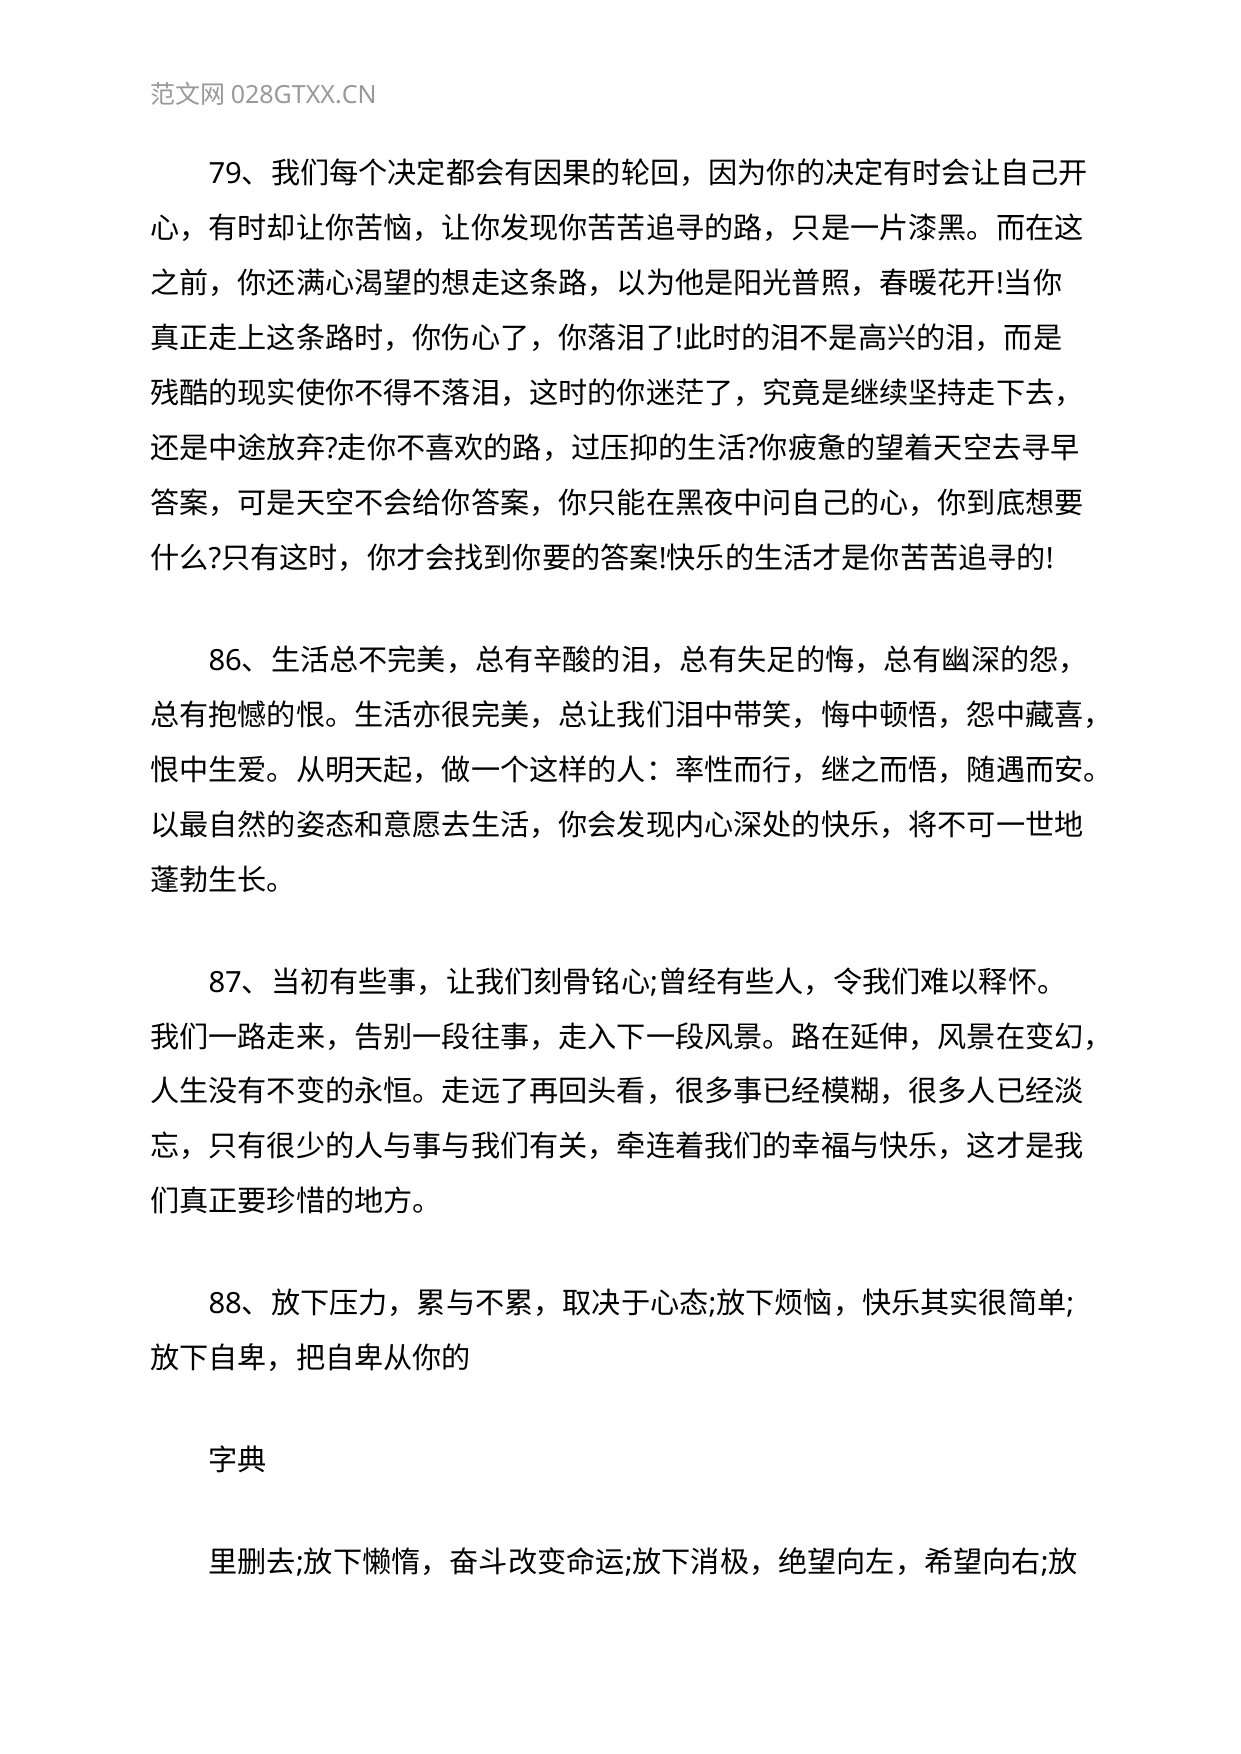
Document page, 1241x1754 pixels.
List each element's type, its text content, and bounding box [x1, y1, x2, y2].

text 88、放下压力，累与不累，取决于心态;放下烦恼，快乐其实很简单;放下自卑，把自卑从你的 [150, 1279, 1090, 1377]
text 87、当初有些事，让我们刻骨铭心;曾经有些人，令我们难以释怀。我们一路走来，告别一段往事，走入下一段风景。路在延伸，风景在变幻，人生没有不变的永恒。走远了再回头看，很多事已经模糊，很多人已经淡忘，只有很少的人与事与我们有关，牵连着我们的幸福与快乐，这才是我们真正要珍惜的地方。 [150, 958, 1090, 1220]
text 86、生活总不完美，总有辛酸的泪，总有失足的悔，总有幽深的怨，总有抱憾的恨。生活亦很完美，总让我们泪中带笑，悔中顿悟，怨中藏喜，恨中生爱。从明天起，做一个这样的人：率性而行，继之而悟，随遇而安。以最自然的姿态和意愿去生活，你会发现内心深处的快乐，将不可一世地蓬勃生长。 [150, 637, 1090, 899]
text 字典 [150, 1436, 1090, 1479]
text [150, 1538, 1090, 1581]
text 79、我们每个决定都会有因果的轮回，因为你的决定有时会让自己开心，有时却让你苦恼，让你发现你苦苦追寻的路，只是一片漆黑。而在这之前，你还满心渴望的想走这条路，以为他是阳光普照，春暖花开!当你真正走上这条路时，你伤心了，你落泪了!此时的泪不是高兴的泪，而是残酷的现实使你不得不落泪，这时的你迷茫了，究竟是继续坚持走下去，还是中途放弃?走你不喜欢的路，过压抑的生活?你疲惫的望着天空去寻早答案，可是天空不会给你答案，你只能在黑夜中问自己的心，你到底想要什么?只有这时，你才会找到你要的答案!快乐的生活才是你苦苦追寻的! [150, 150, 1090, 577]
